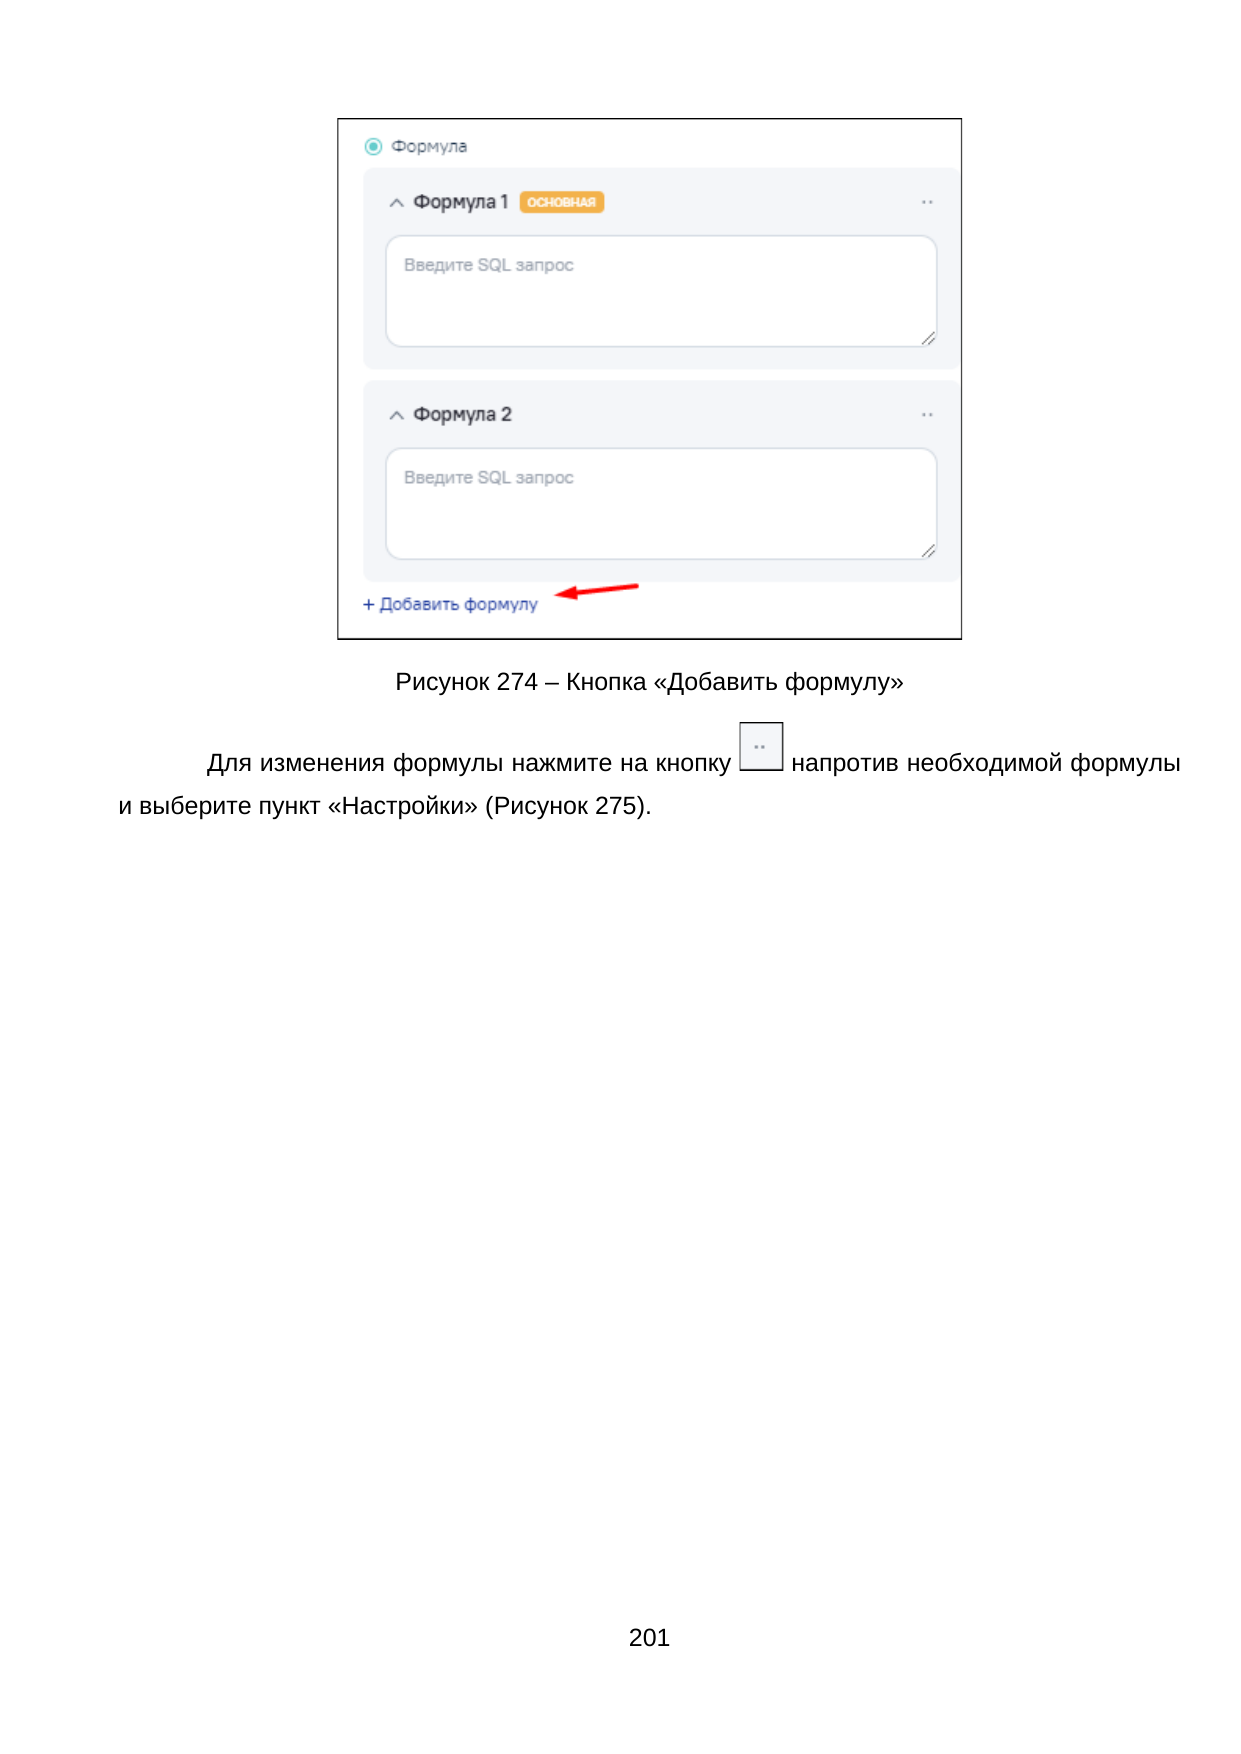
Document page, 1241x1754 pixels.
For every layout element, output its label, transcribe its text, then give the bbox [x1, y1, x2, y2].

title Рисунок 274 – Кнопка «Добавить формулу» [118, 667, 1181, 696]
picture [337, 118, 963, 640]
text Для изменения формулы нажмите на кнопку напротив необходимой формулы и выберите пункт «Настройки» (Рисунок 275). [118, 722, 1181, 819]
picture [739, 722, 784, 771]
